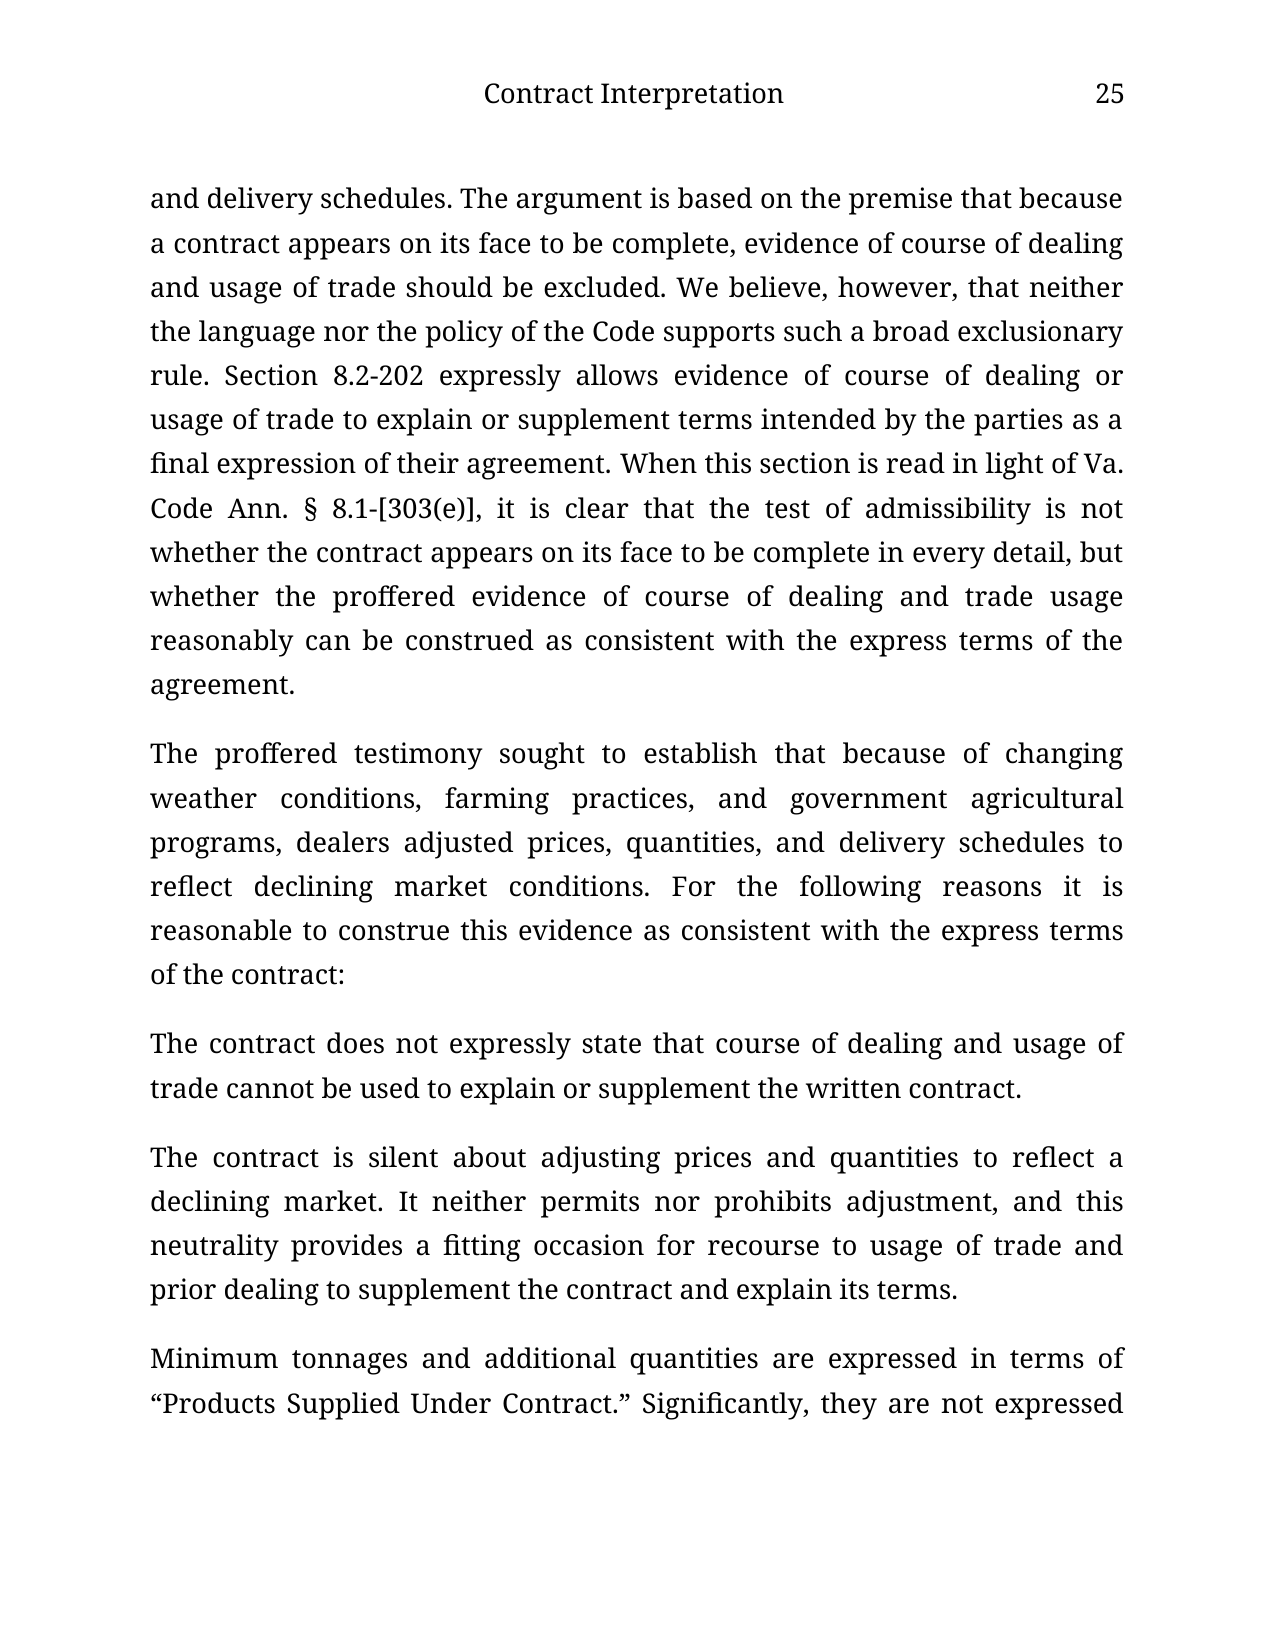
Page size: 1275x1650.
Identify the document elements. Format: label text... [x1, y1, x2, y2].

text The contract does not expressly state that course of dealing and usage of trade cannot be used to explain or supplement the written contract. [150, 1025, 1125, 1106]
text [150, 1340, 1125, 1421]
text The contract is silent about adjusting prices and quantities to reflect a declining market. It neither permits nor prohibits adjustment, and this neutrality provides a fitting occasion for recourse to usage of trade and prior dealing to supplement the contract and explain its terms. [150, 1138, 1125, 1308]
text The proffered testimony sought to establish that because of changing weather conditions, farming practices, and government agricultural programs, dealers adjusted prices, quantities, and delivery schedules to reflect declining market conditions. For the following reasons it is reasonable to construe this evidence as consistent with the express terms of the contract: [150, 735, 1125, 993]
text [150, 180, 1125, 703]
